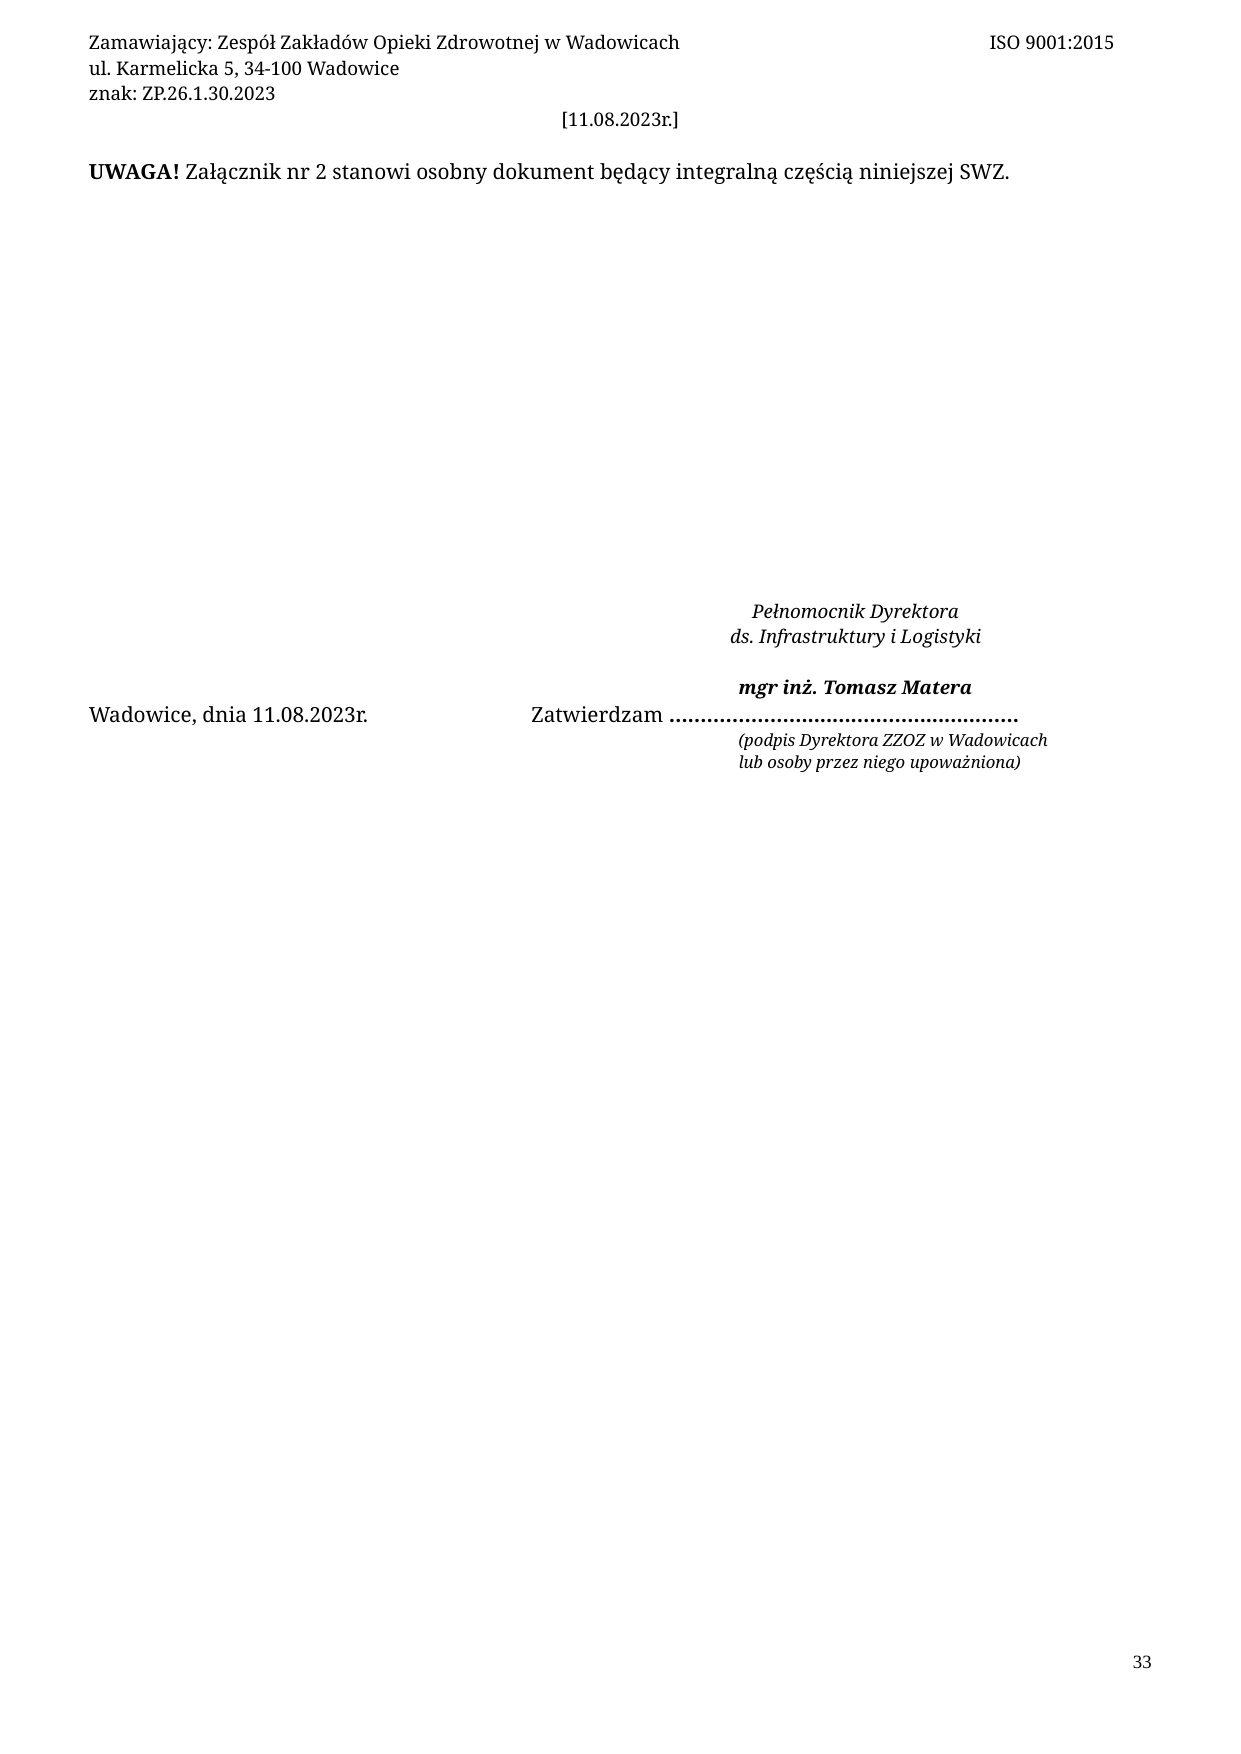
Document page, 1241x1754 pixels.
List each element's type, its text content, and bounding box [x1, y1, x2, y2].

text Wadowice, dnia 11.08.2023r. Zatwierdzam ………………….........………..........……. [89, 700, 1152, 728]
text (podpis Dyrektora ZZOZ w Wadowicach [738, 728, 1152, 751]
text Pełnomocnik Dyrektora [561, 598, 1152, 623]
text UWAGA! Załącznik nr 2 stanowi osobny dokument będący integralną częścią niniejszej SWZ. [89, 157, 1152, 186]
text lub osoby przez niego upoważniona) [738, 751, 1152, 774]
text mgr inż. Tomasz Matera [561, 674, 1152, 700]
text ds. Infrastruktury i Logistyki [561, 623, 1152, 649]
